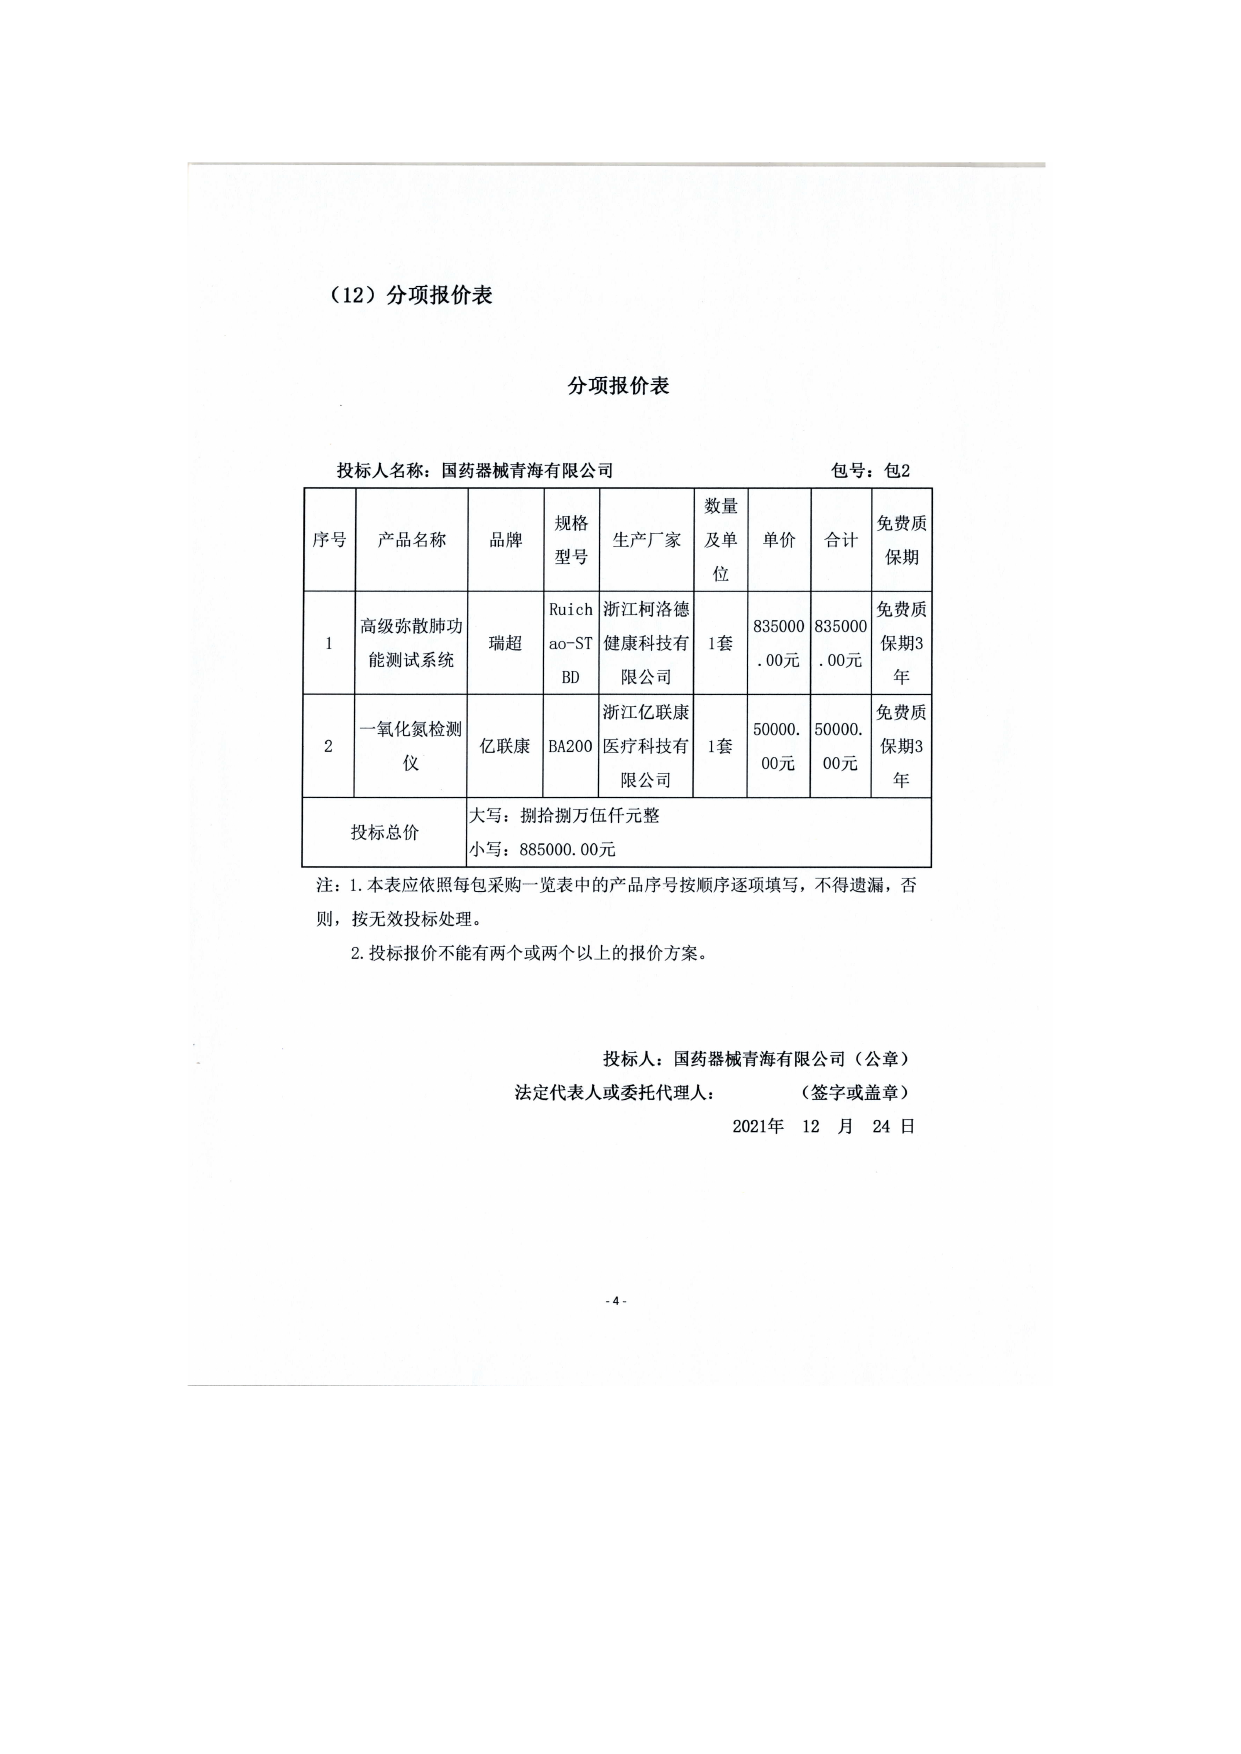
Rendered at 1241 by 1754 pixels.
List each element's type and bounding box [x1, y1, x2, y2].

picture [187, 162, 1053, 1386]
